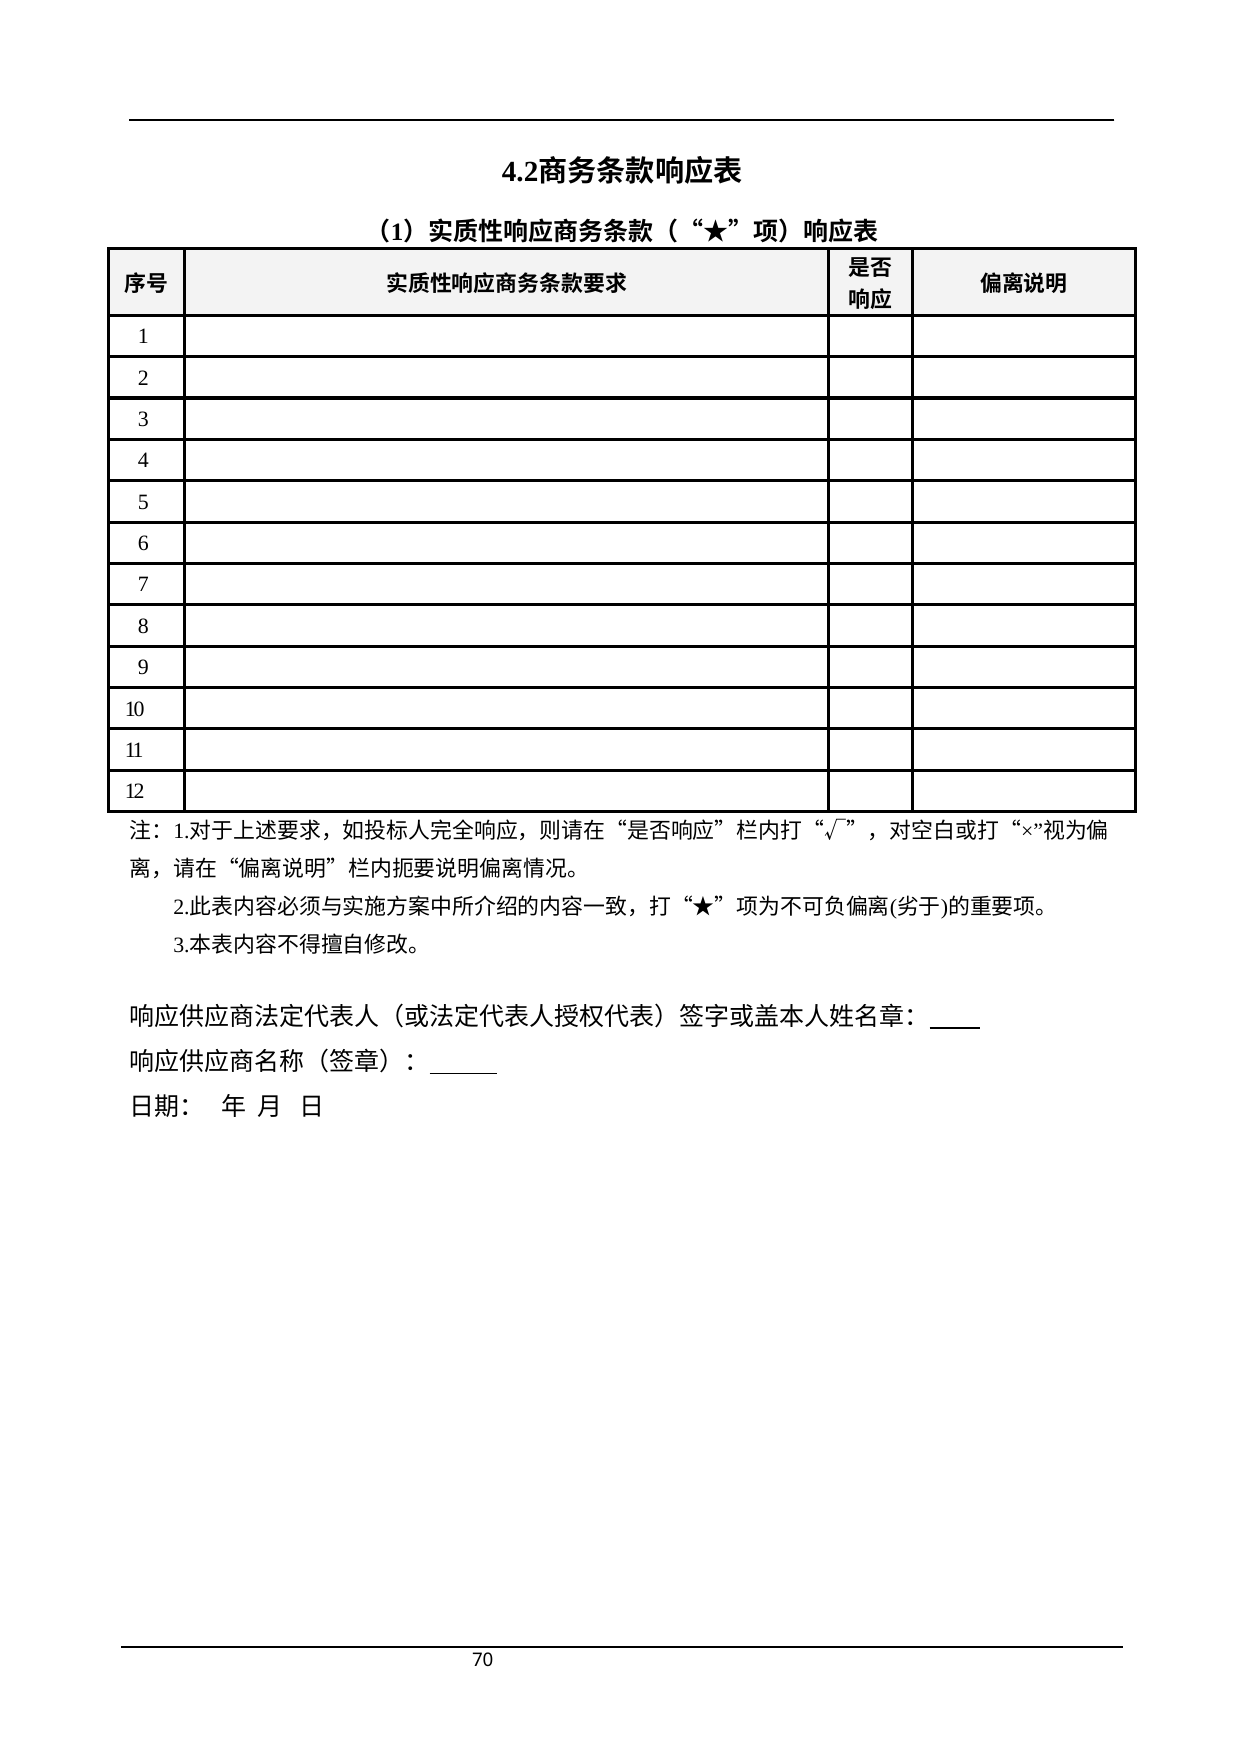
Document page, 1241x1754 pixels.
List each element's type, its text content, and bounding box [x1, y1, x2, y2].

table_cell [110, 565, 183, 603]
table_cell [186, 482, 827, 521]
table_cell [830, 648, 911, 686]
table_cell [110, 524, 183, 562]
text （1）实质性响应商务条款（“★”项）响应表 [129, 211, 1114, 247]
table_cell [914, 524, 1134, 562]
table_cell [830, 482, 911, 521]
table_cell [830, 606, 911, 644]
table_cell [830, 400, 911, 438]
table_cell [110, 772, 183, 810]
table_cell [110, 606, 183, 644]
table_cell [110, 730, 183, 769]
table_cell [914, 400, 1134, 438]
table_cell [186, 565, 827, 603]
table_cell [914, 730, 1134, 769]
table_cell [914, 358, 1134, 396]
table_cell [914, 606, 1134, 644]
table_cell [186, 441, 827, 479]
text 日期： 年 月 日 [129, 1087, 1114, 1123]
text 响应供应商名称（签章）： [129, 1042, 1114, 1078]
text 响应供应商法定代表人（或法定代表人授权代表）签字或盖本人姓名章： [129, 996, 1114, 1032]
table_cell [186, 317, 827, 355]
table_cell [110, 648, 183, 686]
table_cell [830, 441, 911, 479]
table_cell [914, 689, 1134, 727]
table_cell [186, 772, 827, 810]
table_cell [186, 689, 827, 727]
table_cell [186, 606, 827, 644]
table_cell [186, 648, 827, 686]
text 2.此表内容必须与实施方案中所介绍的内容一致，打“★”项为不可负偏离(劣于)的重要项。 [129, 889, 1114, 921]
table_header 实质性响应商务条款要求 [186, 250, 827, 314]
table_cell [110, 482, 183, 521]
table_cell [914, 565, 1134, 603]
table_cell [830, 689, 911, 727]
table_cell [110, 689, 183, 727]
table_cell [830, 524, 911, 562]
table_cell [914, 772, 1134, 810]
table_header 偏离说明 [914, 250, 1134, 314]
table_cell [830, 565, 911, 603]
table_cell [110, 358, 183, 396]
text 4.2商务条款响应表 [129, 148, 1114, 190]
table_cell [914, 317, 1134, 355]
table_cell [830, 772, 911, 810]
text 注：1.对于上述要求，如投标人完全响应，则请在“是否响应”栏内打“√”，对空白或打“×”视为偏离，请在“偏离说明”栏内扼要说明偏离情况。 [129, 813, 1114, 883]
table_cell [830, 317, 911, 355]
table_cell [110, 317, 183, 355]
table_cell [830, 358, 911, 396]
table_cell [830, 730, 911, 769]
table_cell [186, 730, 827, 769]
table_cell [186, 358, 827, 396]
table_cell [110, 441, 183, 479]
table_cell [914, 482, 1134, 521]
table_header 序号 [110, 250, 183, 314]
table_cell [186, 400, 827, 438]
table_cell [914, 648, 1134, 686]
table_cell [914, 441, 1134, 479]
text 3.本表内容不得擅自修改。 [129, 927, 1114, 958]
table_cell [186, 524, 827, 562]
table_cell [110, 400, 183, 438]
table_header 是否响应 [830, 250, 911, 314]
